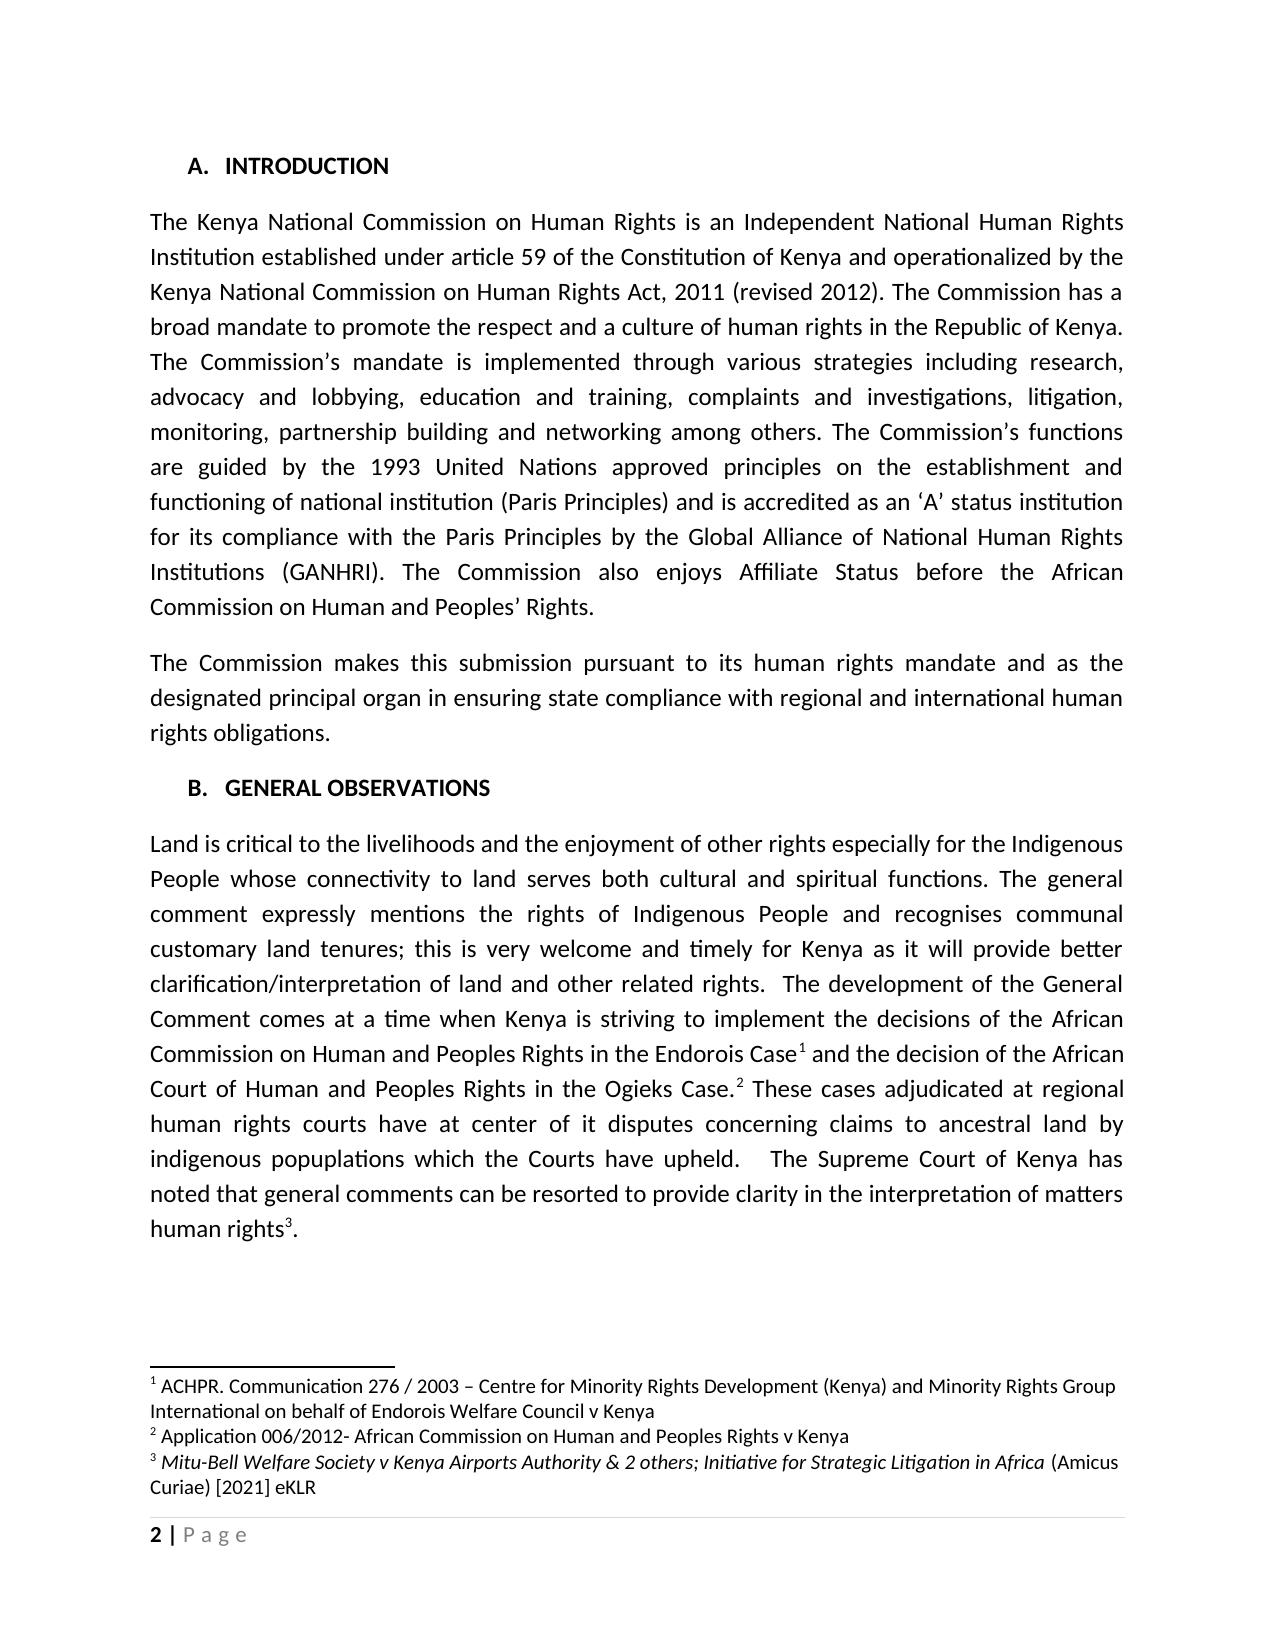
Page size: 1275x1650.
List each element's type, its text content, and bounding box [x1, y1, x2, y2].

list GENERAL OBSERVATIONS [187, 772, 1125, 803]
text Land is critical to the livelihoods and the enjoyment of other rights especially for the Indigenous People whose connectivity to land serves both cultural and spiritual functions. The general comment expressly mentions the rights of Indigenous People and recognises communal customary land tenures; this is very welcome and timely for Kenya as it will provide better clarification/interpretation of land and other related rights. The development of the General Comment comes at a time when Kenya is striving to implement the decisions of the African Commission on Human and Peoples Rights in the Endorois Case and the decision of the African Court of Human and Peoples Rights in the Ogieks Case. These cases adjudicated at regional human rights courts have at center of it disputes concerning claims to ancestral land by indigenous popuplations which the Courts have upheld. The Supreme Court of Kenya has noted that general comments can be resorted to provide clarity in the interpretation of matters human rights. [150, 828, 1125, 1244]
text The Kenya National Commission on Human Rights is an Independent National Human Rights Institution established under article 59 of the Constitution of Kenya and operationalized by the Kenya National Commission on Human Rights Act, 2011 (revised 2012). The Commission has a broad mandate to promote the respect and a culture of human rights in the Republic of Kenya. The Commission’s mandate is implemented through various strategies including research, advocacy and lobbying, education and training, complaints and investigations, litigation, monitoring, partnership building and networking among others. The Commission’s functions are guided by the 1993 United Nations approved principles on the establishment and functioning of national institution (Paris Principles) and is accredited as an ‘A’ status institution for its compliance with the Paris Principles by the Global Alliance of National Human Rights Institutions (GANHRI). The Commission also enjoys Affiliate Status before the African Commission on Human and Peoples’ Rights. [150, 206, 1125, 621]
text The Commission makes this submission pursuant to its human rights mandate and as the designated principal organ in ensuring state compliance with regional and international human rights obligations. [150, 647, 1125, 747]
list INTRODUCTION [187, 150, 1125, 181]
